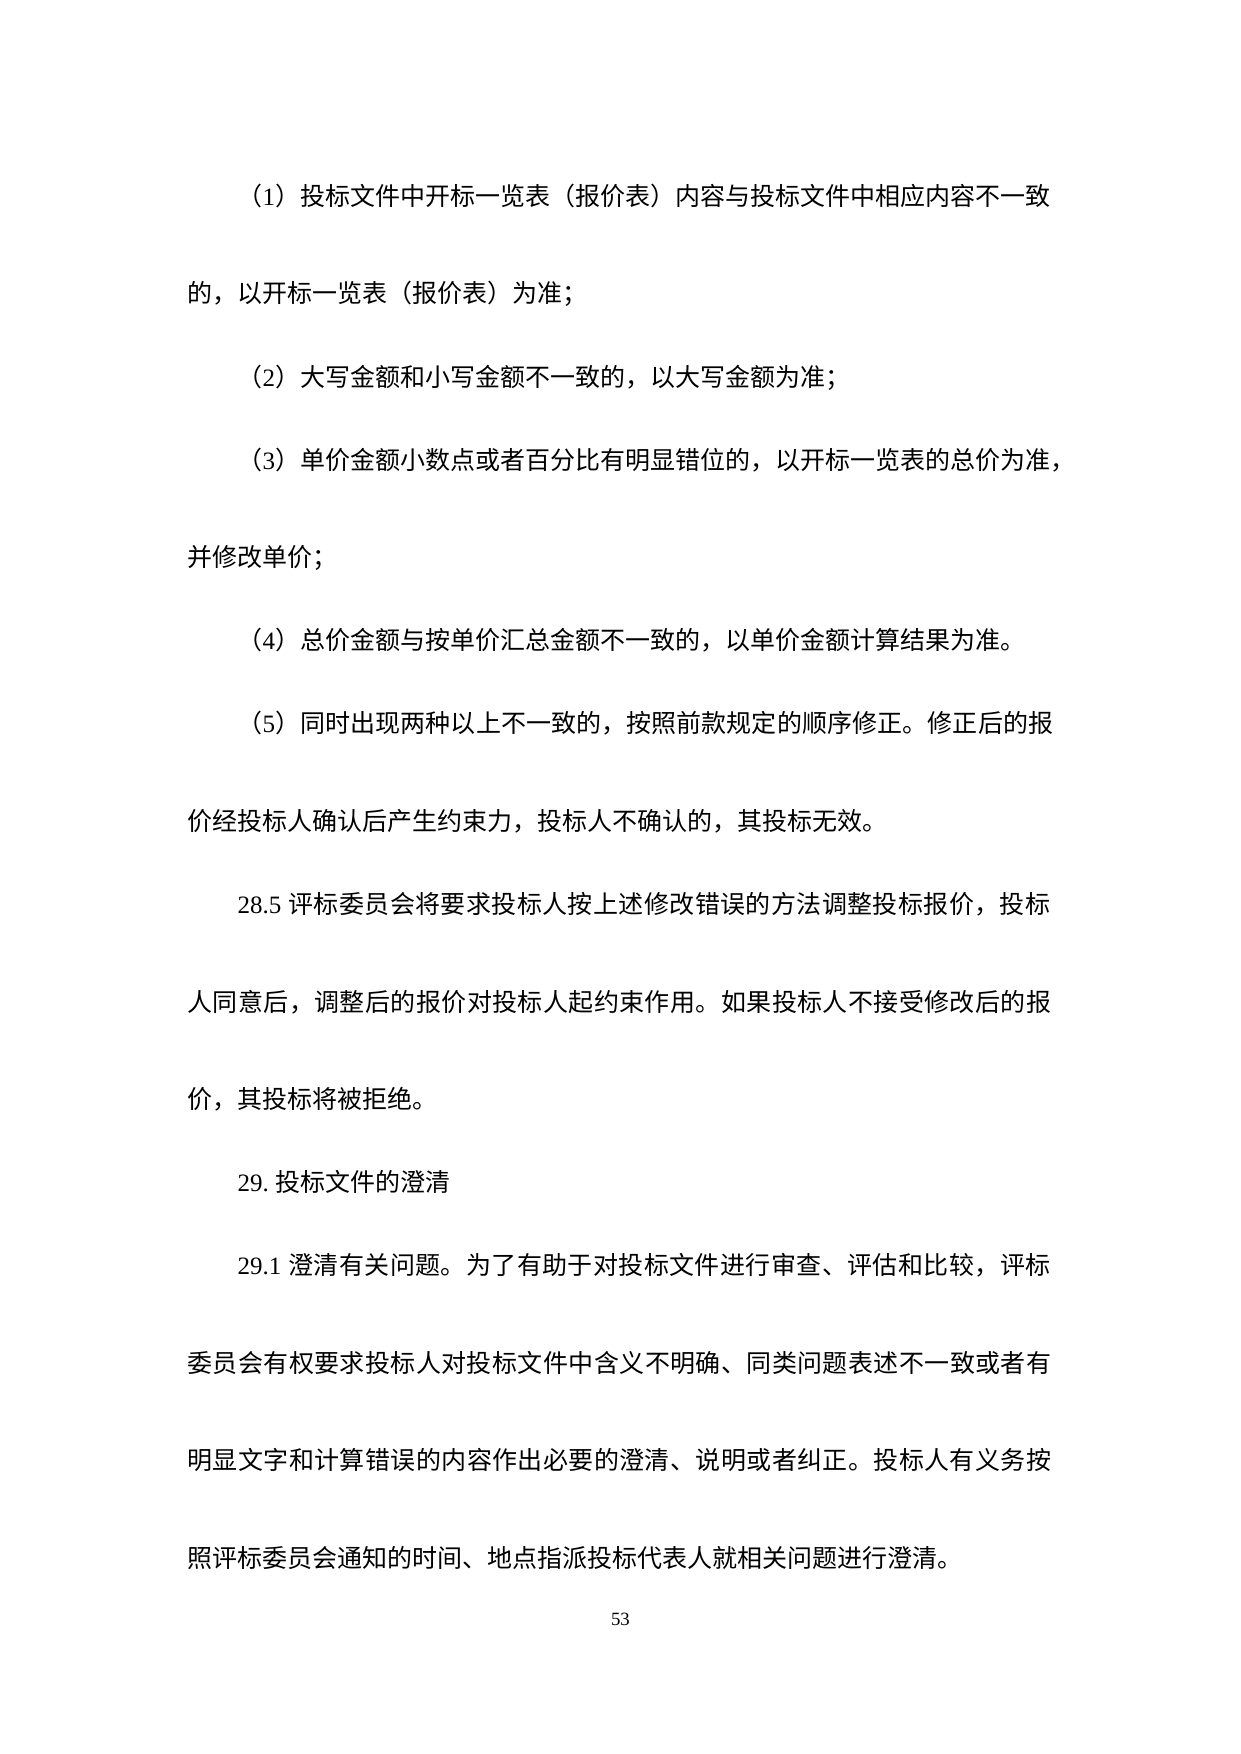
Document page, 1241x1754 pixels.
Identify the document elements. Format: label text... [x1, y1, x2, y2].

text （1）投标文件中开标一览表（报价表）内容与投标文件中相应内容不一致的，以开标一览表（报价表）为准； [187, 162, 1053, 324]
text （3）单价金额小数点或者百分比有明显错位的，以开标一览表的总价为准，并修改单价； [187, 426, 1053, 588]
text 29. 投标文件的澄清 [187, 1148, 1053, 1213]
text （5）同时出现两种以上不一致的，按照前款规定的顺序修正。修正后的报价经投标人确认后产生约束力，投标人不确认的，其投标无效。 [187, 689, 1053, 852]
text 28.5 评标委员会将要求投标人按上述修改错误的方法调整投标报价，投标人同意后，调整后的报价对投标人起约束作用。如果投标人不接受修改后的报价，其投标将被拒绝。 [187, 870, 1053, 1130]
text （4）总价金额与按单价汇总金额不一致的，以单价金额计算结果为准。 [187, 606, 1053, 671]
text 29.1 澄清有关问题。为了有助于对投标文件进行审查、评估和比较，评标委员会有权要求投标人对投标文件中含义不明确、同类问题表述不一致或者有明显文字和计算错误的内容作出必要的澄清、说明或者纠正。投标人有义务按照评标委员会通知的时间、地点指派投标代表人就相关问题进行澄清。 [187, 1231, 1053, 1589]
text （2）大写金额和小写金额不一致的，以大写金额为准； [187, 343, 1053, 408]
